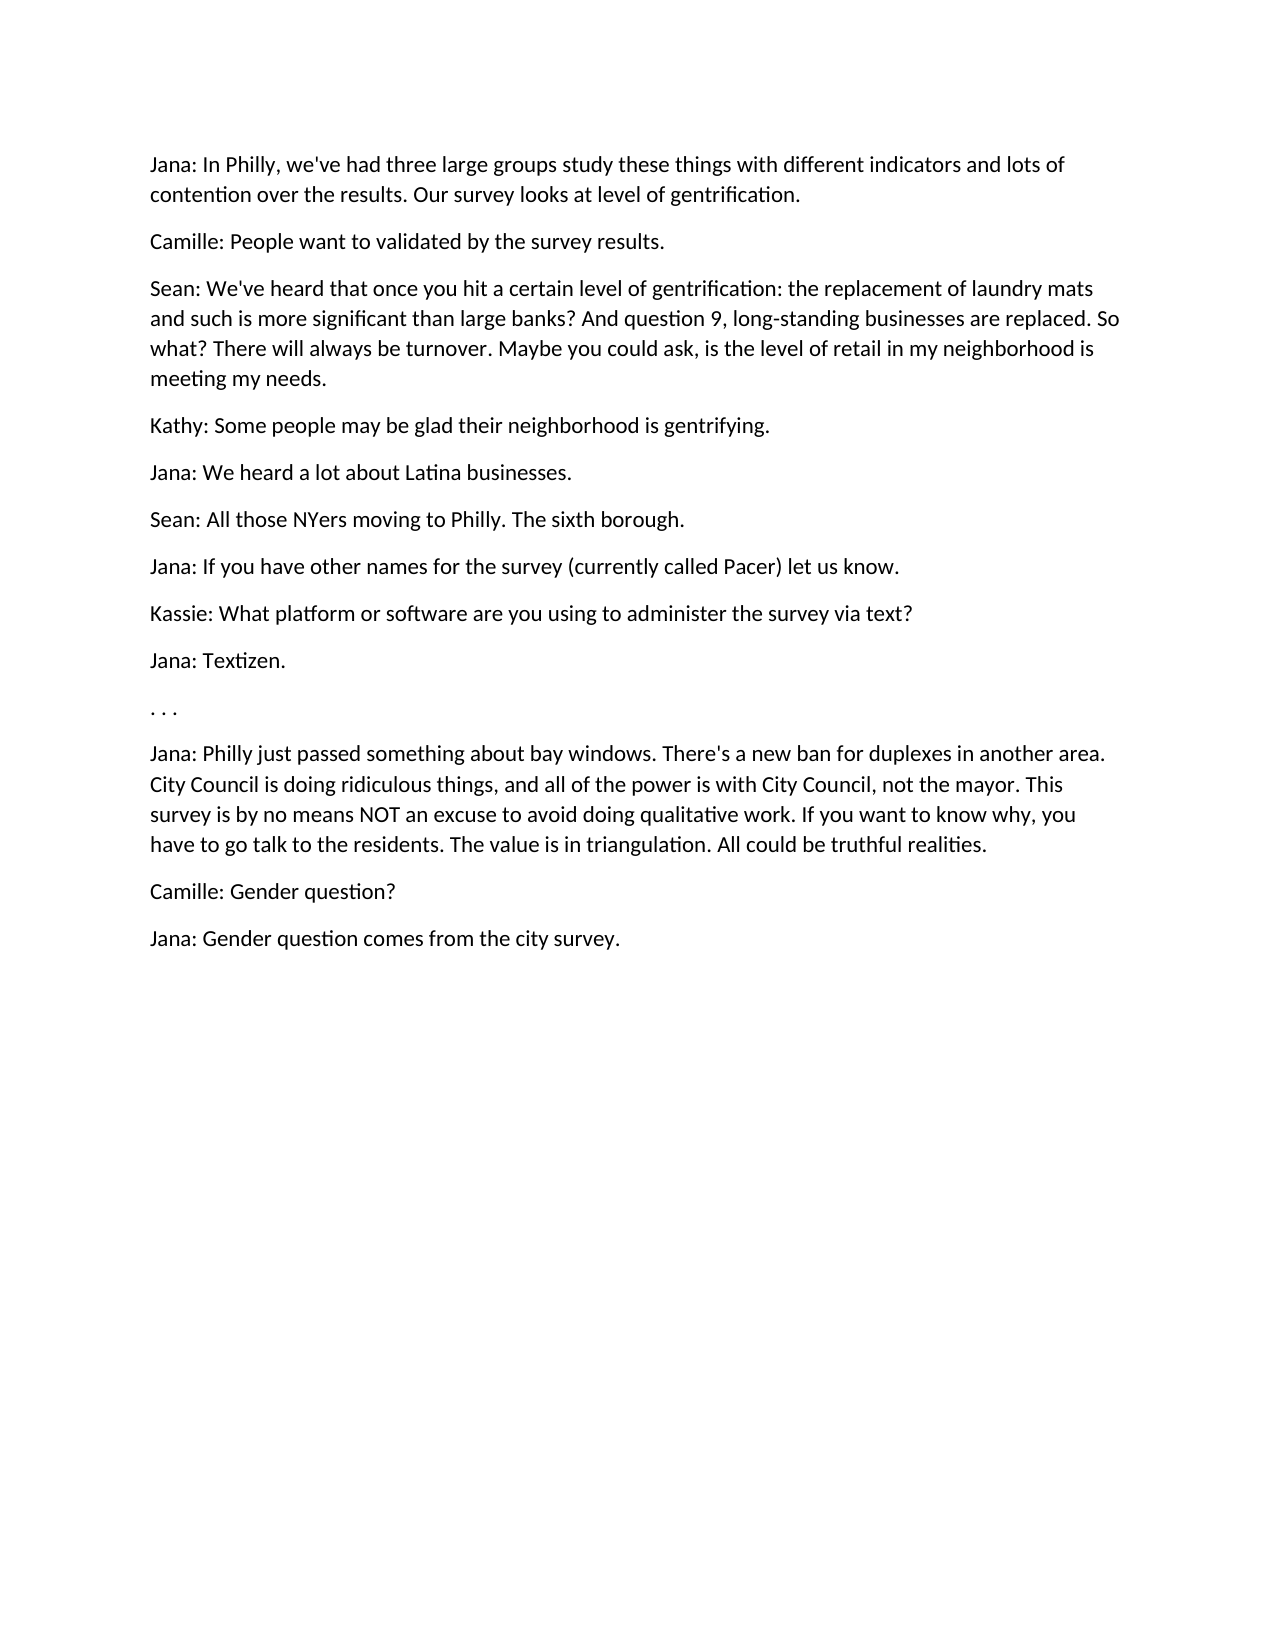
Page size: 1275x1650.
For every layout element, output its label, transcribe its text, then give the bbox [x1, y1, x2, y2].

text Camille: People want to validated by the survey results. [150, 227, 1125, 255]
text Jana: We heard a lot about Latina businesses. [150, 458, 1125, 486]
text . . . [150, 693, 1125, 721]
text Kathy: Some people may be glad their neighborhood is gentrifying. [150, 411, 1125, 439]
text Jana: In Philly, we've had three large groups study these things with different indicators and lots of contention over the results. Our survey looks at level of gentrification. [150, 150, 1125, 208]
text Jana: Textizen. [150, 646, 1125, 674]
text Camille: Gender question? [150, 877, 1125, 905]
text Jana: Gender question comes from the city survey. [150, 924, 1125, 952]
text Kassie: What platform or software are you using to administer the survey via text? [150, 599, 1125, 627]
text Jana: If you have other names for the survey (currently called Pacer) let us know. [150, 552, 1125, 580]
text Jana: Philly just passed something about bay windows. There's a new ban for duplexes in another area. City Council is doing ridiculous things, and all of the power is with City Council, not the mayor. This survey is by no means NOT an excuse to avoid doing qualitative work. If you want to know why, you have to go talk to the residents. The value is in triangulation. All could be truthful realities. [150, 739, 1125, 858]
text Sean: All those NYers moving to Philly. The sixth borough. [150, 505, 1125, 533]
text Sean: We've heard that once you hit a certain level of gentrification: the replacement of laundry mats and such is more significant than large banks? And question 9, long-standing businesses are replaced. So what? There will always be turnover. Maybe you could ask, is the level of retail in my neighborhood is meeting my needs. [150, 274, 1125, 393]
